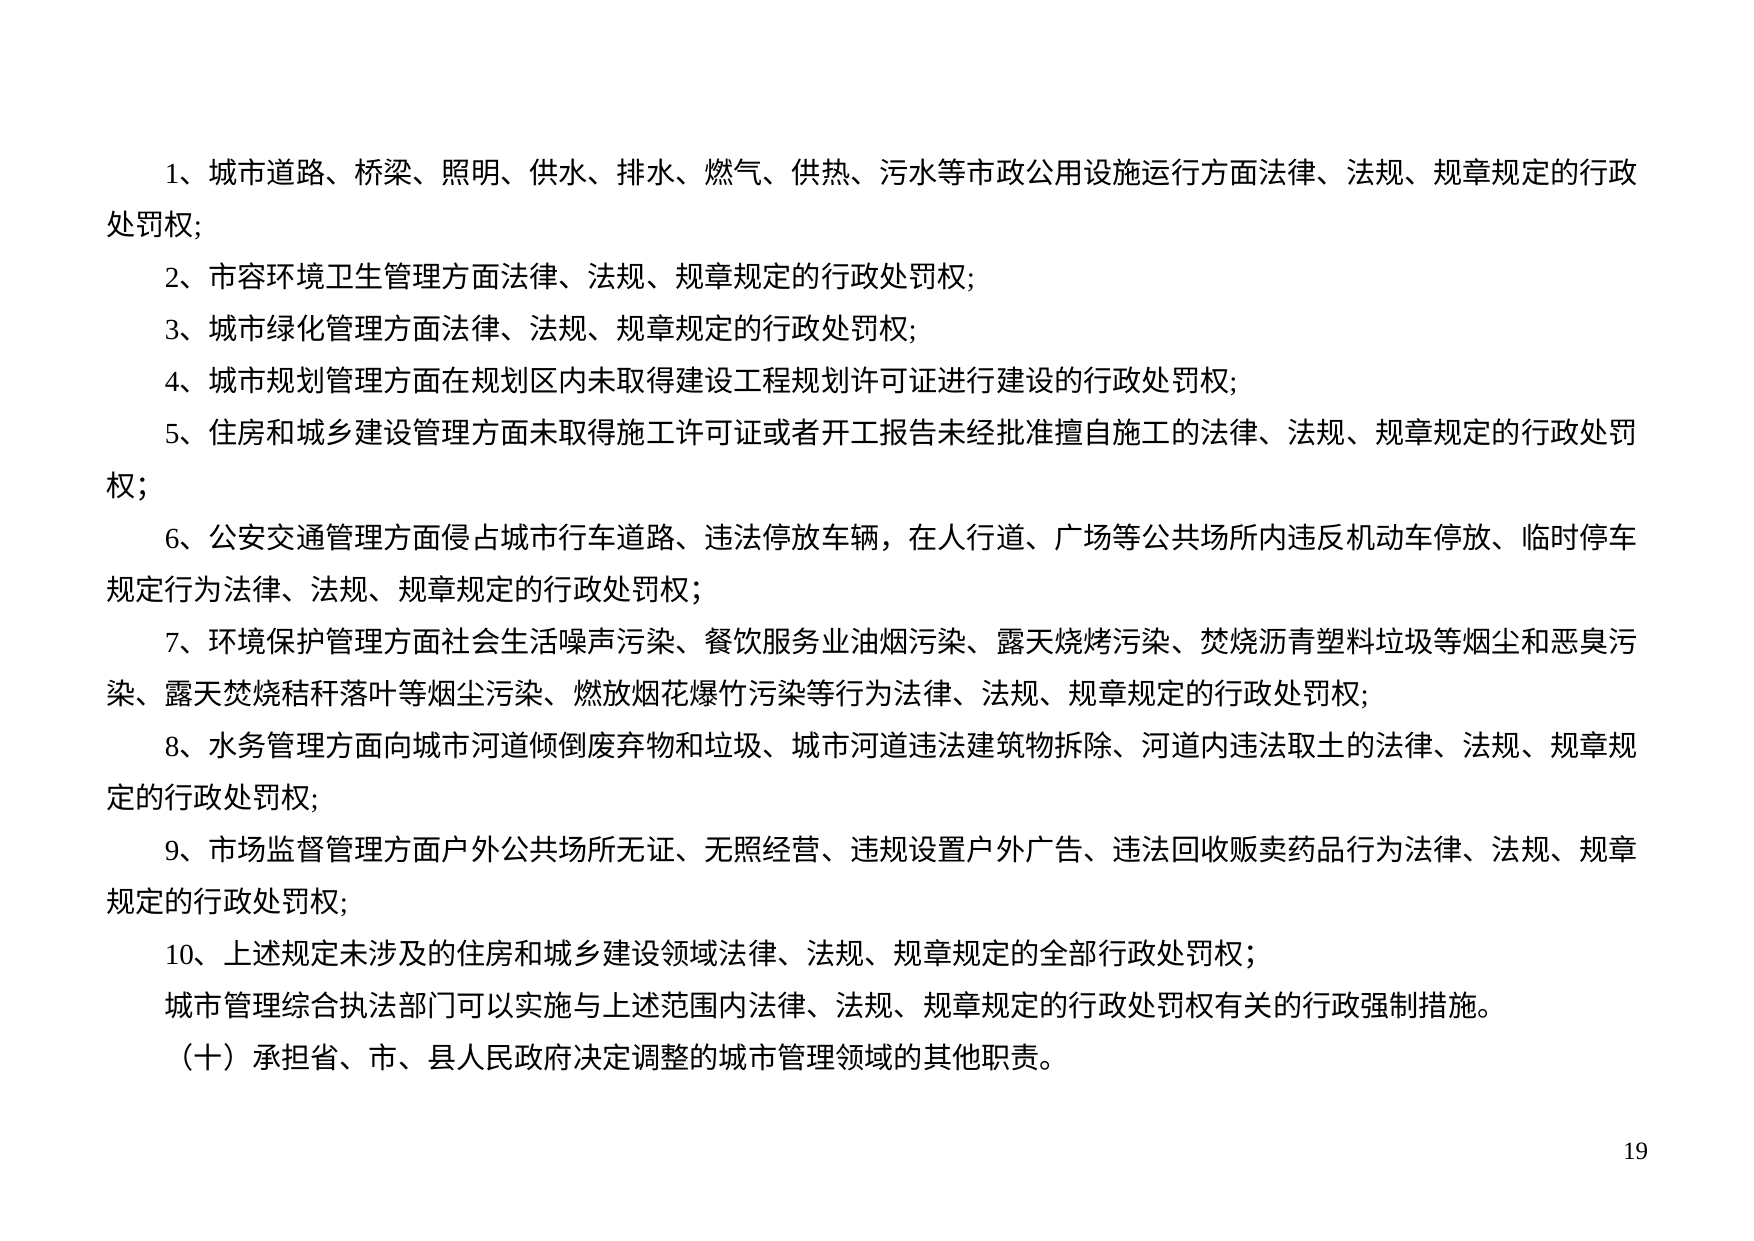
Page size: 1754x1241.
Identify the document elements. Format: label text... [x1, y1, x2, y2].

text 8、水务管理方面向城市河道倾倒废弃物和垃圾、城市河道违法建筑物拆除、河道内违法取土的法律、法规、规章规定的行政处罚权; [106, 715, 1648, 819]
text 4、城市规划管理方面在规划区内未取得建设工程规划许可证进行建设的行政处罚权; [106, 350, 1648, 402]
text 10、上述规定未涉及的住房和城乡建设领域法律、法规、规章规定的全部行政处罚权； [106, 923, 1648, 975]
text 5、住房和城乡建设管理方面未取得施工许可证或者开工报告未经批准擅自施工的法律、法规、规章规定的行政处罚权； [106, 402, 1648, 506]
text 3、城市绿化管理方面法律、法规、规章规定的行政处罚权; [106, 298, 1648, 350]
text 7、环境保护管理方面社会生活噪声污染、餐饮服务业油烟污染、露天烧烤污染、焚烧沥青塑料垃圾等烟尘和恶臭污染、露天焚烧秸秆落叶等烟尘污染、燃放烟花爆竹污染等行为法律、法规、规章规定的行政处罚权; [106, 611, 1648, 715]
text 城市管理综合执法部门可以实施与上述范围内法律、法规、规章规定的行政处罚权有关的行政强制措施。 [106, 975, 1648, 1027]
text （十）承担省、市、县人民政府决定调整的城市管理领域的其他职责。 [106, 1027, 1648, 1079]
text 9、市场监督管理方面户外公共场所无证、无照经营、违规设置户外广告、违法回收贩卖药品行为法律、法规、规章规定的行政处罚权; [106, 819, 1648, 923]
text 6、公安交通管理方面侵占城市行车道路、违法停放车辆，在人行道、广场等公共场所内违反机动车停放、临时停车规定行为法律、法规、规章规定的行政处罚权； [106, 506, 1648, 611]
text 1、城市道路、桥梁、照明、供水、排水、燃气、供热、污水等市政公用设施运行方面法律、法规、规章规定的行政处罚权; [106, 142, 1648, 246]
text 2、市容环境卫生管理方面法律、法规、规章规定的行政处罚权; [106, 246, 1648, 298]
